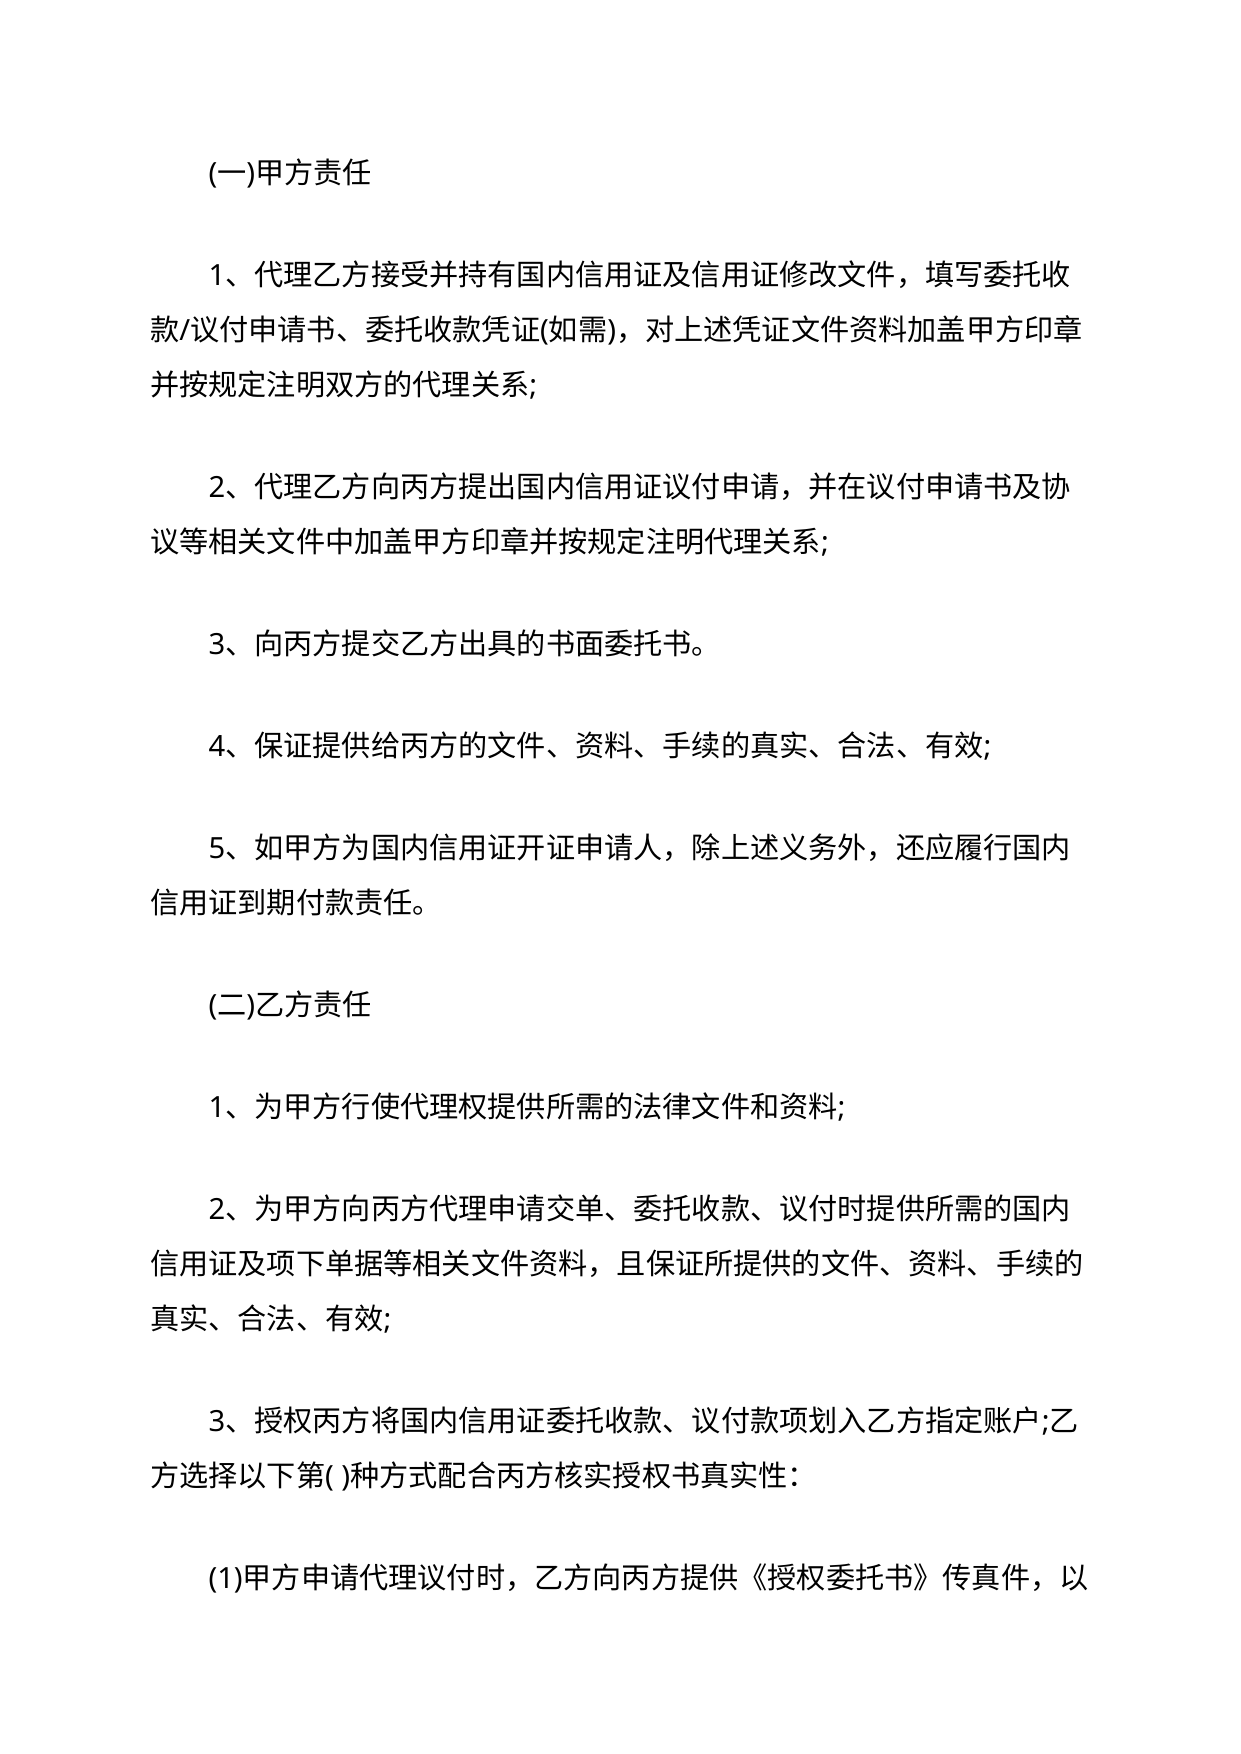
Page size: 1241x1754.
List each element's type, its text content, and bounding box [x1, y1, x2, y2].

text 4、保证提供给丙方的文件、资料、手续的真实、合法、有效; [150, 723, 1090, 765]
text 3、向丙方提交乙方出具的书面委托书。 [150, 621, 1090, 663]
text 2、代理乙方向丙方提出国内信用证议付申请，并在议付申请书及协议等相关文件中加盖甲方印章并按规定注明代理关系; [150, 464, 1090, 561]
text 5、如甲方为国内信用证开证申请人，除上述义务外，还应履行国内信用证到期付款责任。 [150, 825, 1090, 922]
text (一)甲方责任 [150, 150, 1090, 192]
text 1、代理乙方接受并持有国内信用证及信用证修改文件，填写委托收款/议付申请书、委托收款凭证(如需)，对上述凭证文件资料加盖甲方印章并按规定注明双方的代理关系; [150, 252, 1090, 404]
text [150, 1554, 1090, 1597]
text 3、授权丙方将国内信用证委托收款、议付款项划入乙方指定账户;乙方选择以下第( )种方式配合丙方核实授权书真实性： [150, 1397, 1090, 1495]
text 1、为甲方行使代理权提供所需的法律文件和资料; [150, 1084, 1090, 1126]
text 2、为甲方向丙方代理申请交单、委托收款、议付时提供所需的国内信用证及项下单据等相关文件资料，且保证所提供的文件、资料、手续的真实、合法、有效; [150, 1186, 1090, 1338]
text (二)乙方责任 [150, 982, 1090, 1024]
